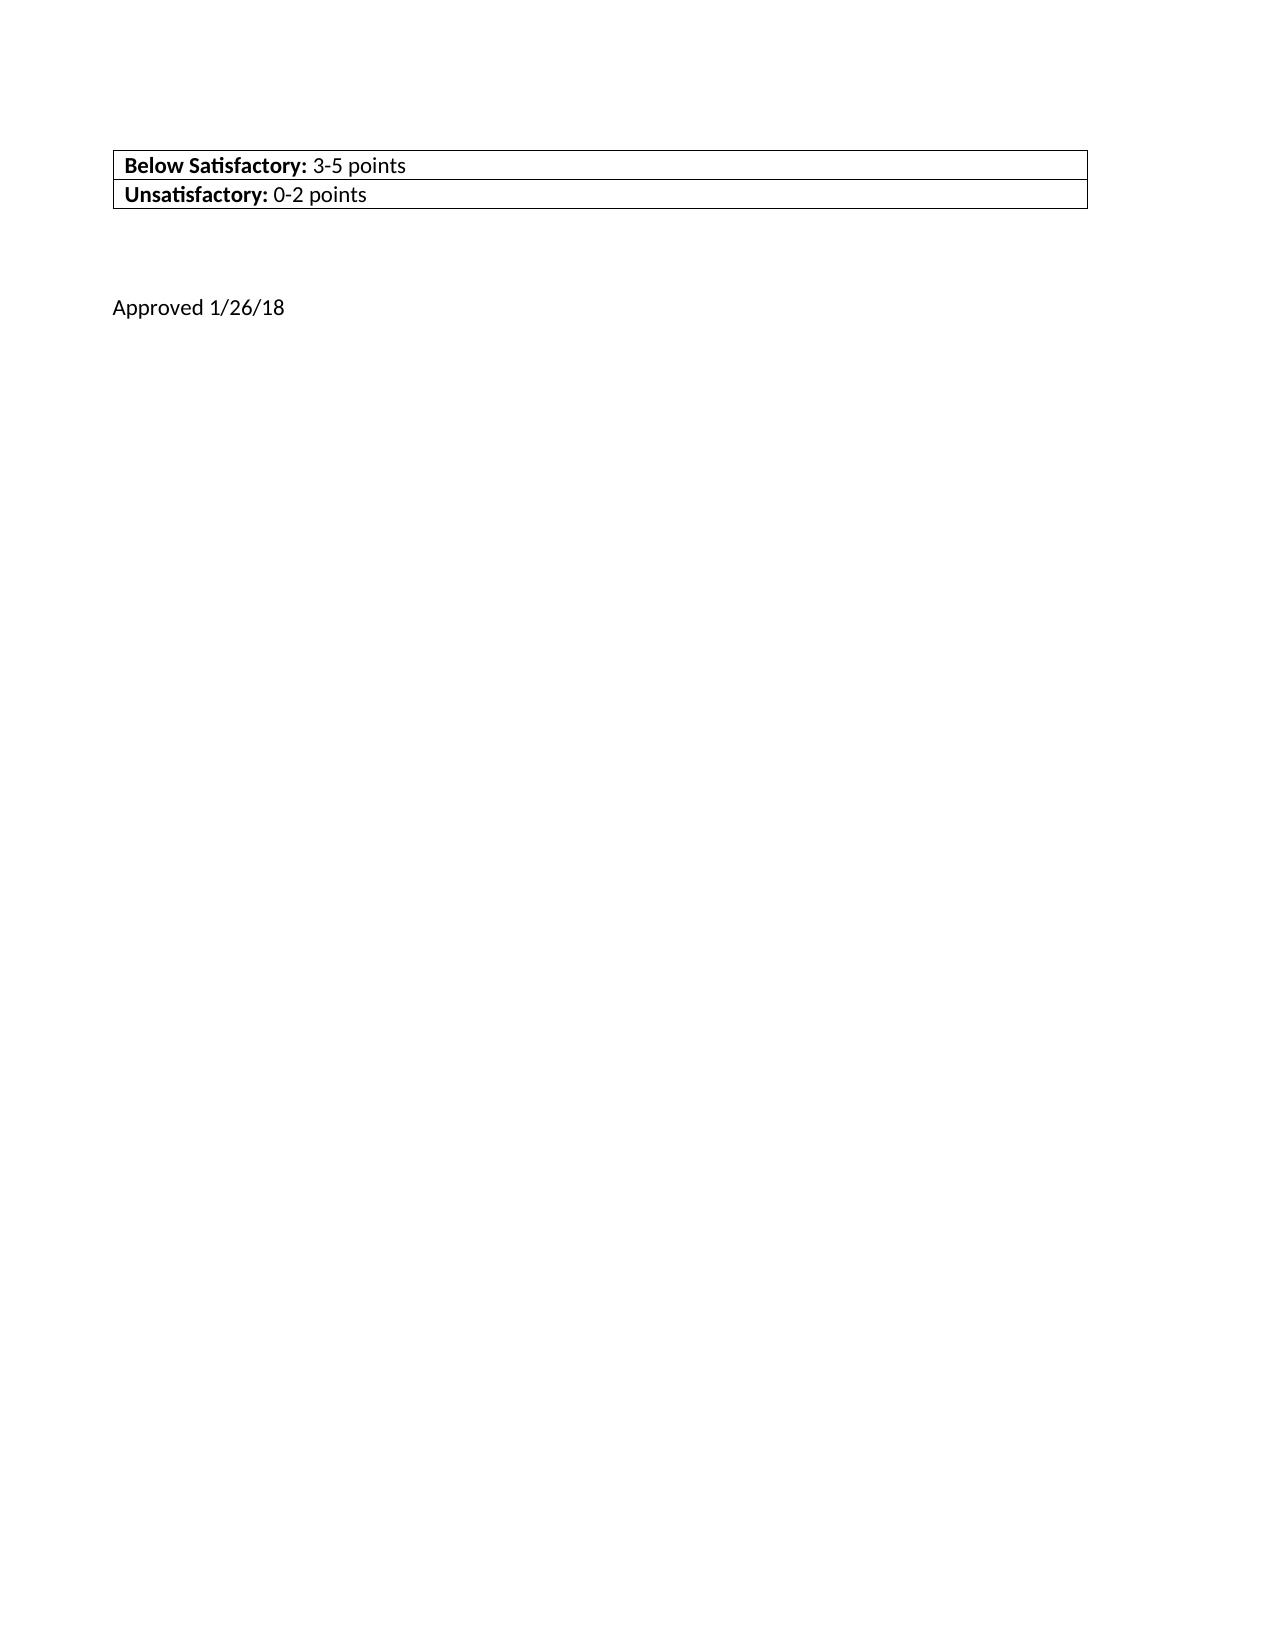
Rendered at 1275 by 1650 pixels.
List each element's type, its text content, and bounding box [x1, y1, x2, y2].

table_cell Unsatisfactory: 0-2 points [114, 180, 1087, 208]
table_cell Below Satisfactory: 3-5 points [114, 151, 1087, 179]
text Approved 1/26/18 [112, 293, 1162, 321]
